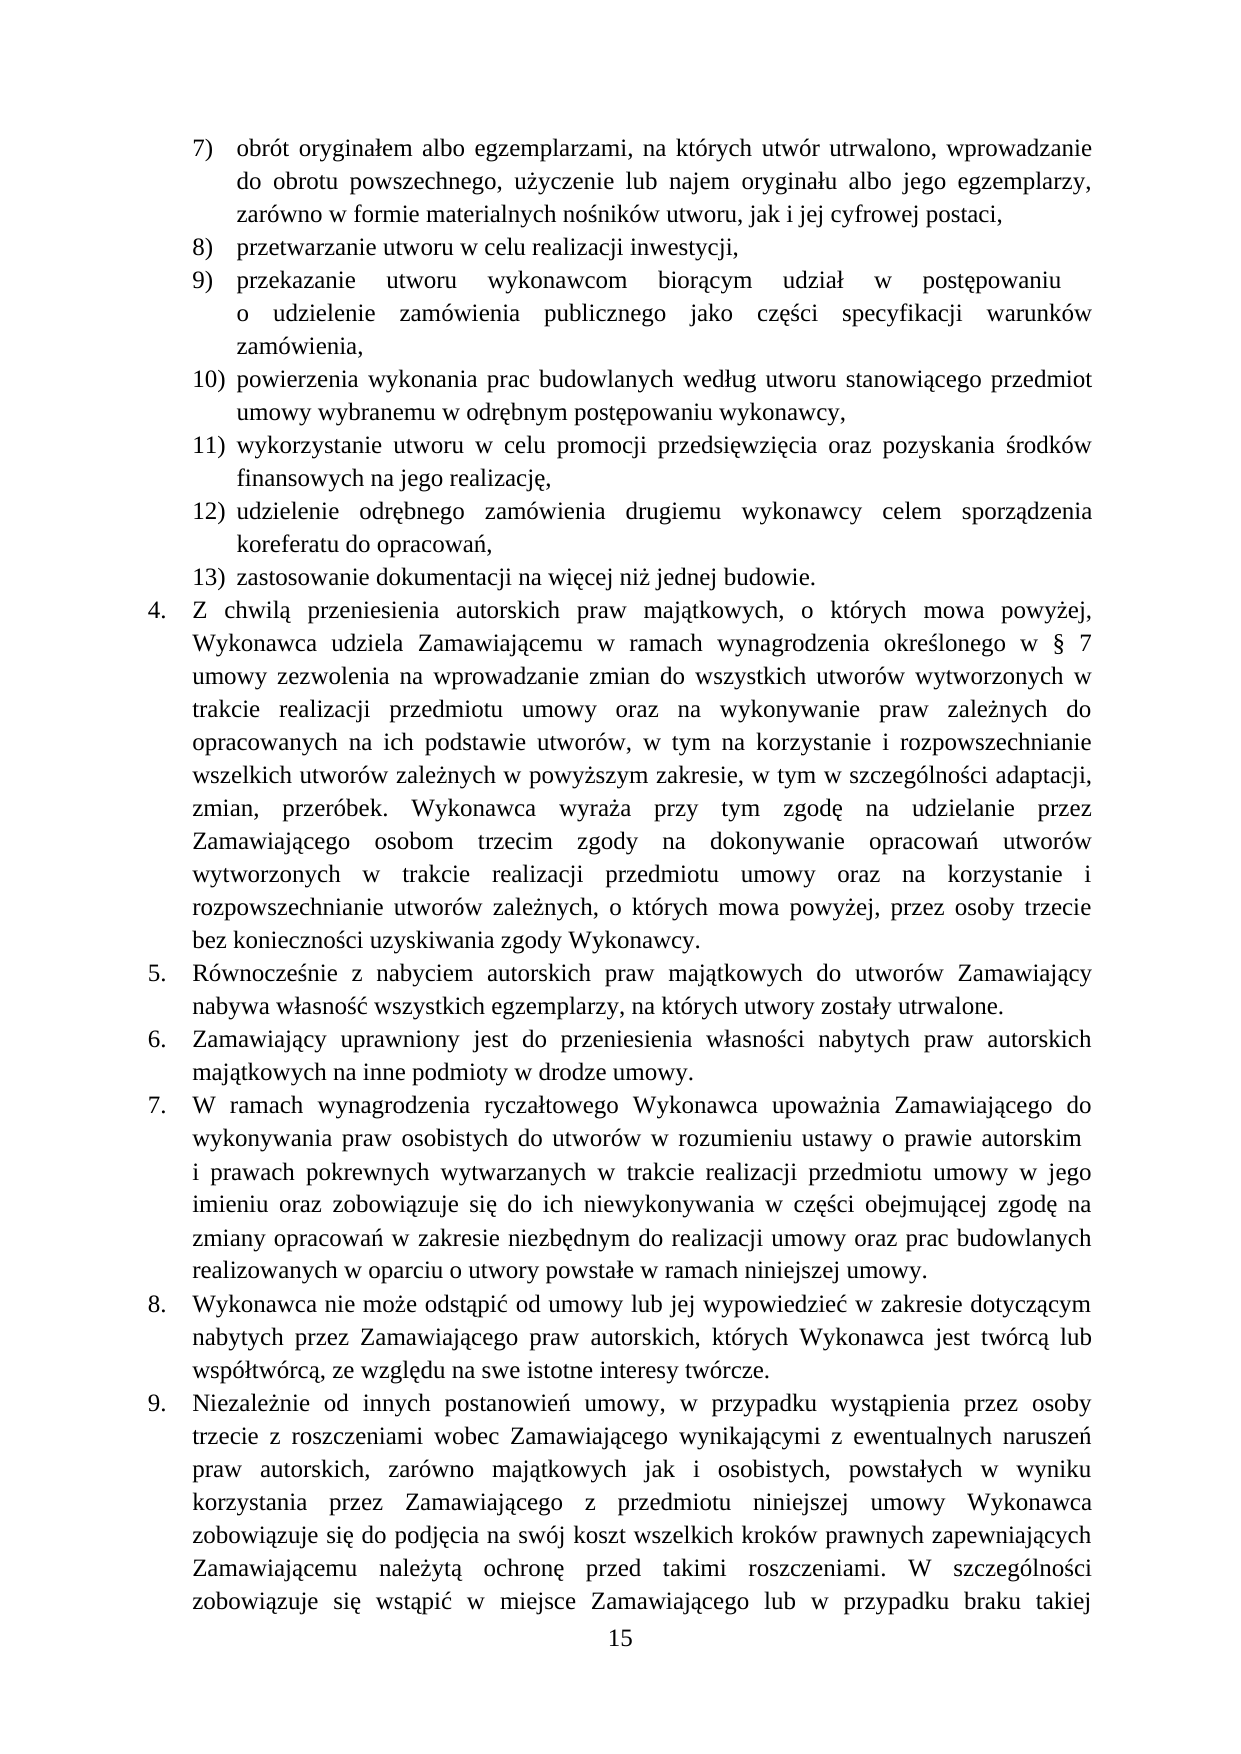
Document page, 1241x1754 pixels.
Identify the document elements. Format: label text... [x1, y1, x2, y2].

list W ramach wynagrodzenia ryczałtowego Wykonawca upoważnia Zamawiającego do wykonywania praw osobistych do utworów w rozumieniu ustawy o prawie autorskim i prawach pokrewnych wytwarzanych w trakcie realizacji przedmiotu umowy w jego imieniu oraz zobowiązuje się do ich niewykonywania w części obejmującej zgodę na zmiany opracowań w zakresie niezbędnym do realizacji umowy oraz prac budowlanych realizowanych w oparciu o utwory powstałe w ramach niniejszej umowy. [148, 1091, 1093, 1284]
list przekazanie utworu wykonawcom biorącym udział w postępowaniu o udzielenie zamówienia publicznego jako części specyfikacji warunków zamówienia, [192, 265, 1093, 360]
list udzielenie odrębnego zamówienia drugiemu wykonawcy celem sporządzenia koreferatu do opracowań, [192, 496, 1093, 558]
list Z chwilą przeniesienia autorskich praw majątkowych, o których mowa powyżej, Wykonawca udziela Zamawiającemu w ramach wynagrodzenia określonego w § 7 umowy zezwolenia na wprowadzanie zmian do wszystkich utworów wytworzonych w trakcie realizacji przedmiotu umowy oraz na wykonywanie praw zależnych do opracowanych na ich podstawie utworów, w tym na korzystanie i rozpowszechnianie wszelkich utworów zależnych w powyższym zakresie, w tym w szczególności adaptacji, zmian, przeróbek. Wykonawca wyraża przy tym zgodę na udzielanie przez Zamawiającego osobom trzecim zgody na dokonywanie opracowań utworów wytworzonych w trakcie realizacji przedmiotu umowy oraz na korzystanie i rozpowszechnianie utworów zależnych, o których mowa powyżej, przez osoby trzecie bez konieczności uzyskiwania zgody Wykonawcy. [148, 595, 1093, 954]
list powierzenia wykonania prac budowlanych według utworu stanowiącego przedmiot umowy wybranemu w odrębnym postępowaniu wykonawcy, [192, 364, 1093, 426]
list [148, 1388, 1093, 1614]
list Wykonawca nie może odstąpić od umowy lub jej wypowiedzieć w zakresie dotyczącym nabytych przez Zamawiającego praw autorskich, których Wykonawca jest twórcą lub współtwórcą, ze względu na swe istotne interesy twórcze. [148, 1289, 1093, 1383]
list Równocześnie z nabyciem autorskich praw majątkowych do utworów Zamawiający nabywa własność wszystkich egzemplarzy, na których utwory zostały utrwalone. [148, 958, 1093, 1020]
list obrót oryginałem albo egzemplarzami, na których utwór utrwalono, wprowadzanie do obrotu powszechnego, użyczenie lub najem oryginału albo jego egzemplarzy, zarówno w formie materialnych nośników utworu, jak i jej cyfrowej postaci, [192, 133, 1093, 228]
list przetwarzanie utworu w celu realizacji inwestycji, [192, 232, 1093, 261]
list Zamawiający uprawniony jest do przeniesienia własności nabytych praw autorskich majątkowych na inne podmioty w drodze umowy. [148, 1024, 1093, 1086]
list wykorzystanie utworu w celu promocji przedsięwzięcia oraz pozyskania środków finansowych na jego realizację, [192, 430, 1093, 492]
list zastosowanie dokumentacji na więcej niż jednej budowie. [192, 562, 1093, 591]
